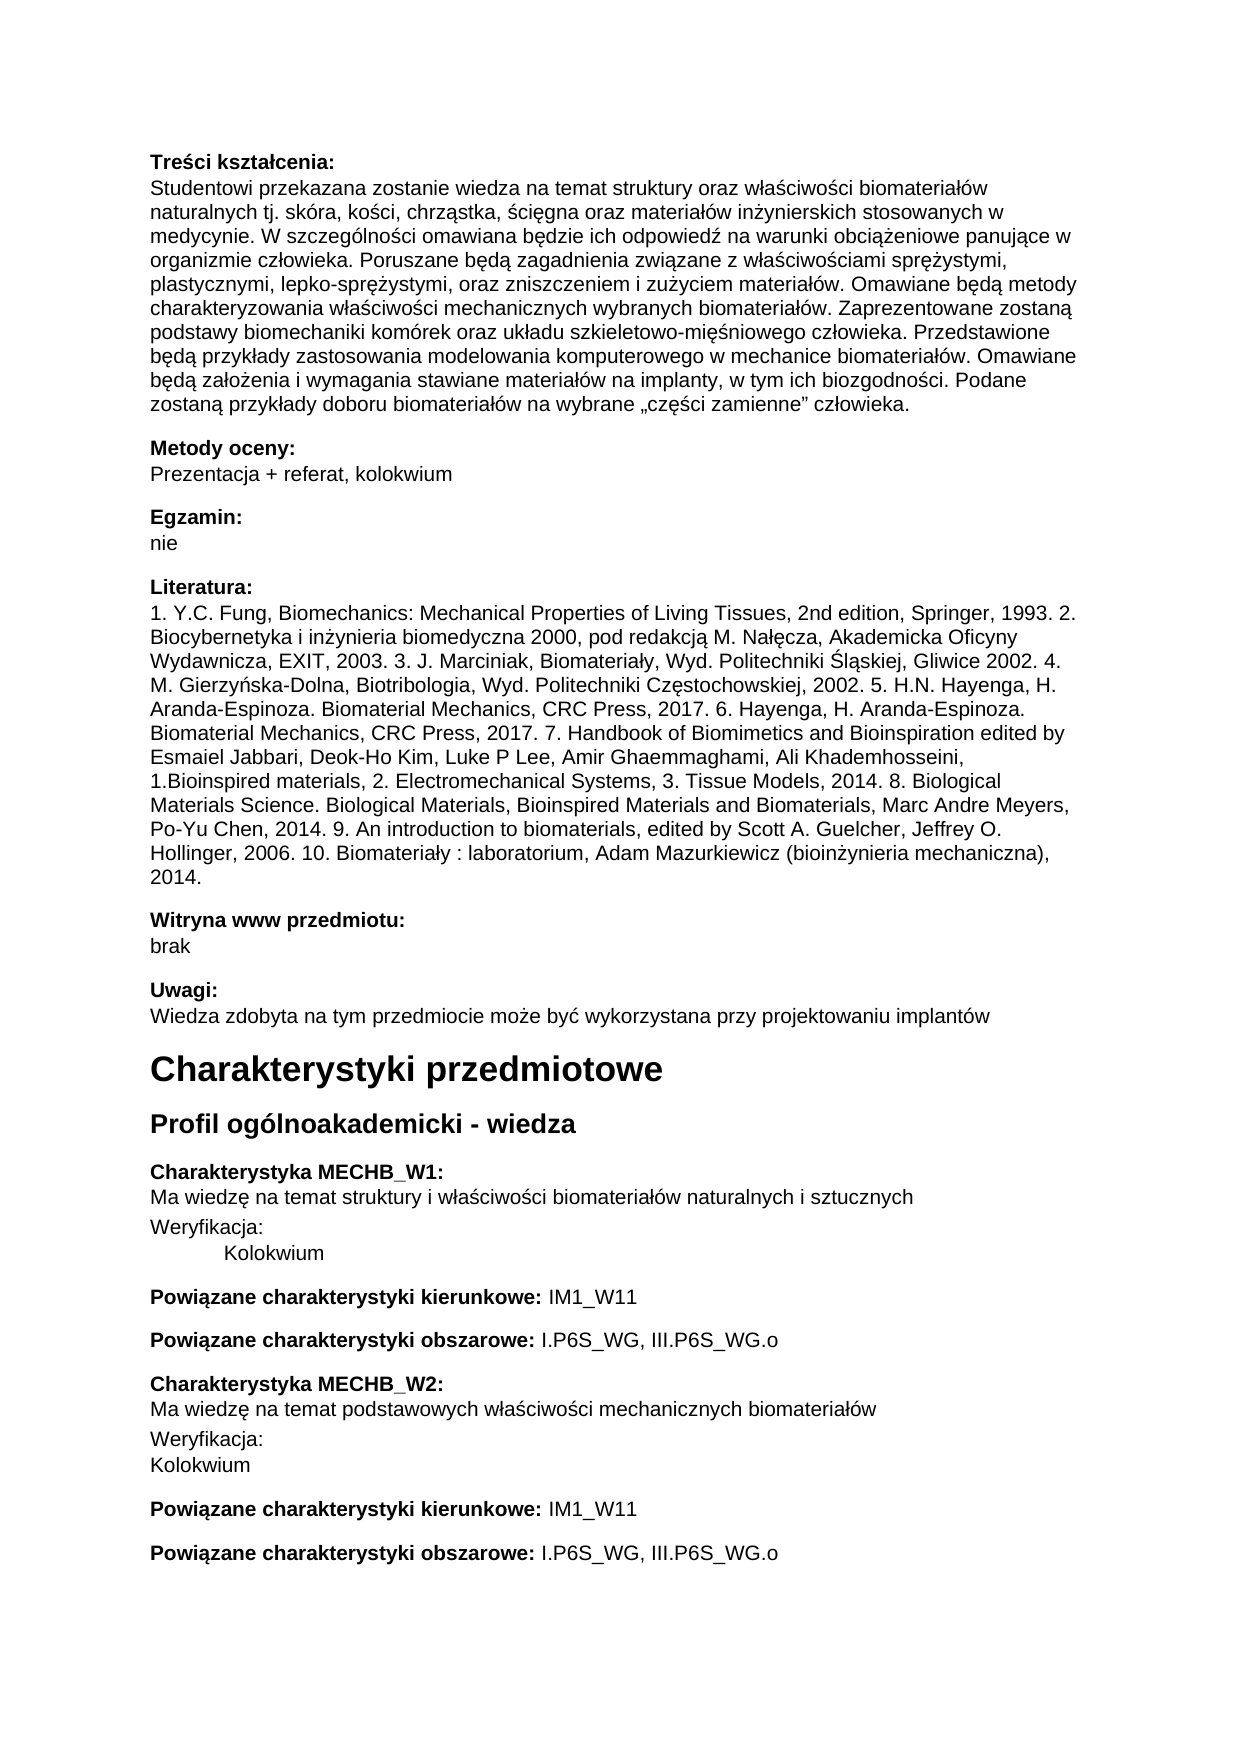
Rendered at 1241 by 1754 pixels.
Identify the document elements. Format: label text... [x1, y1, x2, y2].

text Powiązane charakterystyki kierunkowe: IM1_W11 [150, 1284, 1090, 1308]
text Kolokwium [150, 1453, 1090, 1477]
text Weryfikacja: [150, 1215, 1090, 1239]
text Metody oceny: [150, 435, 1090, 459]
text Powiązane charakterystyki obszarowe: I.P6S_WG, III.P6S_WG.o [150, 1328, 1090, 1352]
text Treści kształcenia: [150, 150, 1090, 174]
subtitle Profil ogólnoakademicki - wiedza [150, 1108, 1090, 1140]
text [150, 1497, 1090, 1521]
text Charakterystyka MECHB_W2: [150, 1372, 1090, 1396]
text Egzamin: [150, 505, 1090, 529]
subtitle Charakterystyki przedmiotowe [150, 1048, 1090, 1089]
text 1. Y.C. Fung, Biomechanics: Mechanical Properties of Living Tissues, 2nd edition, Springer, 1993. 2. Biocybernetyka i inżynieria biomedyczna 2000, pod redakcją M. Nałęcza, Akademicka Oficyny Wydawnicza, EXIT, 2003. 3. J. Marciniak, Biomateriały, Wyd. Politechniki Śląskiej, Gliwice 2002. 4. M. Gierzyńska-Dolna, Biotribologia, Wyd. Politechniki Częstochowskiej, 2002. 5. H.N. Hayenga, H. Aranda-Espinoza. Biomaterial Mechanics, CRC Press, 2017. 6. Hayenga, H. Aranda-Espinoza. Biomaterial Mechanics, CRC Press, 2017. 7. Handbook of Biomimetics and Bioinspiration edited by Esmaiel Jabbari, Deok-Ho Kim, Luke P Lee, Amir Ghaemmaghami, Ali Khademhosseini, 1.Bioinspired materials, 2. Electromechanical Systems, 3. Tissue Models, 2014. 8. Biological Materials Science. Biological Materials, Bioinspired Materials and Biomaterials, Marc Andre Meyers, Po-Yu Chen, 2014. 9. An introduction to biomaterials, edited by Scott A. Guelcher, Jeffrey O. Hollinger, 2006. 10. Biomateriały : laboratorium, Adam Mazurkiewicz (bioinżynieria mechaniczna), 2014. [150, 601, 1090, 888]
text brak [150, 934, 1090, 958]
text Studentowi przekazana zostanie wiedza na temat struktury oraz właściwości biomateriałów naturalnych tj. skóra, kości, chrząstka, ścięgna oraz materiałów inżynierskich stosowanych w medycynie. W szczególności omawiana będzie ich odpowiedź na warunki obciążeniowe panujące w organizmie człowieka. Poruszane będą zagadnienia związane z właściwościami sprężystymi, plastycznymi, lepko-sprężystymi, oraz zniszczeniem i zużyciem materiałów. Omawiane będą metody charakteryzowania właściwości mechanicznych wybranych biomateriałów. Zaprezentowane zostaną podstawy biomechaniki komórek oraz układu szkieletowo-mięśniowego człowieka. Przedstawione będą przykłady zastosowania modelowania komputerowego w mechanice biomateriałów. Omawiane będą założenia i wymagania stawiane materiałów na implanty, w tym ich biozgodności. Podane zostaną przykłady doboru biomateriałów na wybrane „części zamienne” człowieka. [150, 176, 1090, 416]
text Witryna www przedmiotu: [150, 908, 1090, 932]
text Charakterystyka MECHB_W1: [150, 1159, 1090, 1183]
text Ma wiedzę na temat podstawowych właściwości mechanicznych biomateriałów [150, 1397, 1090, 1421]
text Wiedza zdobyta na tym przedmiocie może być wykorzystana przy projektowaniu implantów [150, 1004, 1090, 1028]
text Uwagi: [150, 978, 1090, 1002]
text Kolokwium [150, 1241, 1090, 1265]
text nie [150, 531, 1090, 555]
text Weryfikacja: [150, 1427, 1090, 1451]
text Powiązane charakterystyki obszarowe: I.P6S_WG, III.P6S_WG.o [150, 1541, 1090, 1565]
text Literatura: [150, 575, 1090, 599]
text Ma wiedzę na temat struktury i właściwości biomateriałów naturalnych i sztucznych [150, 1184, 1090, 1208]
text Prezentacja + referat, kolokwium [150, 461, 1090, 485]
